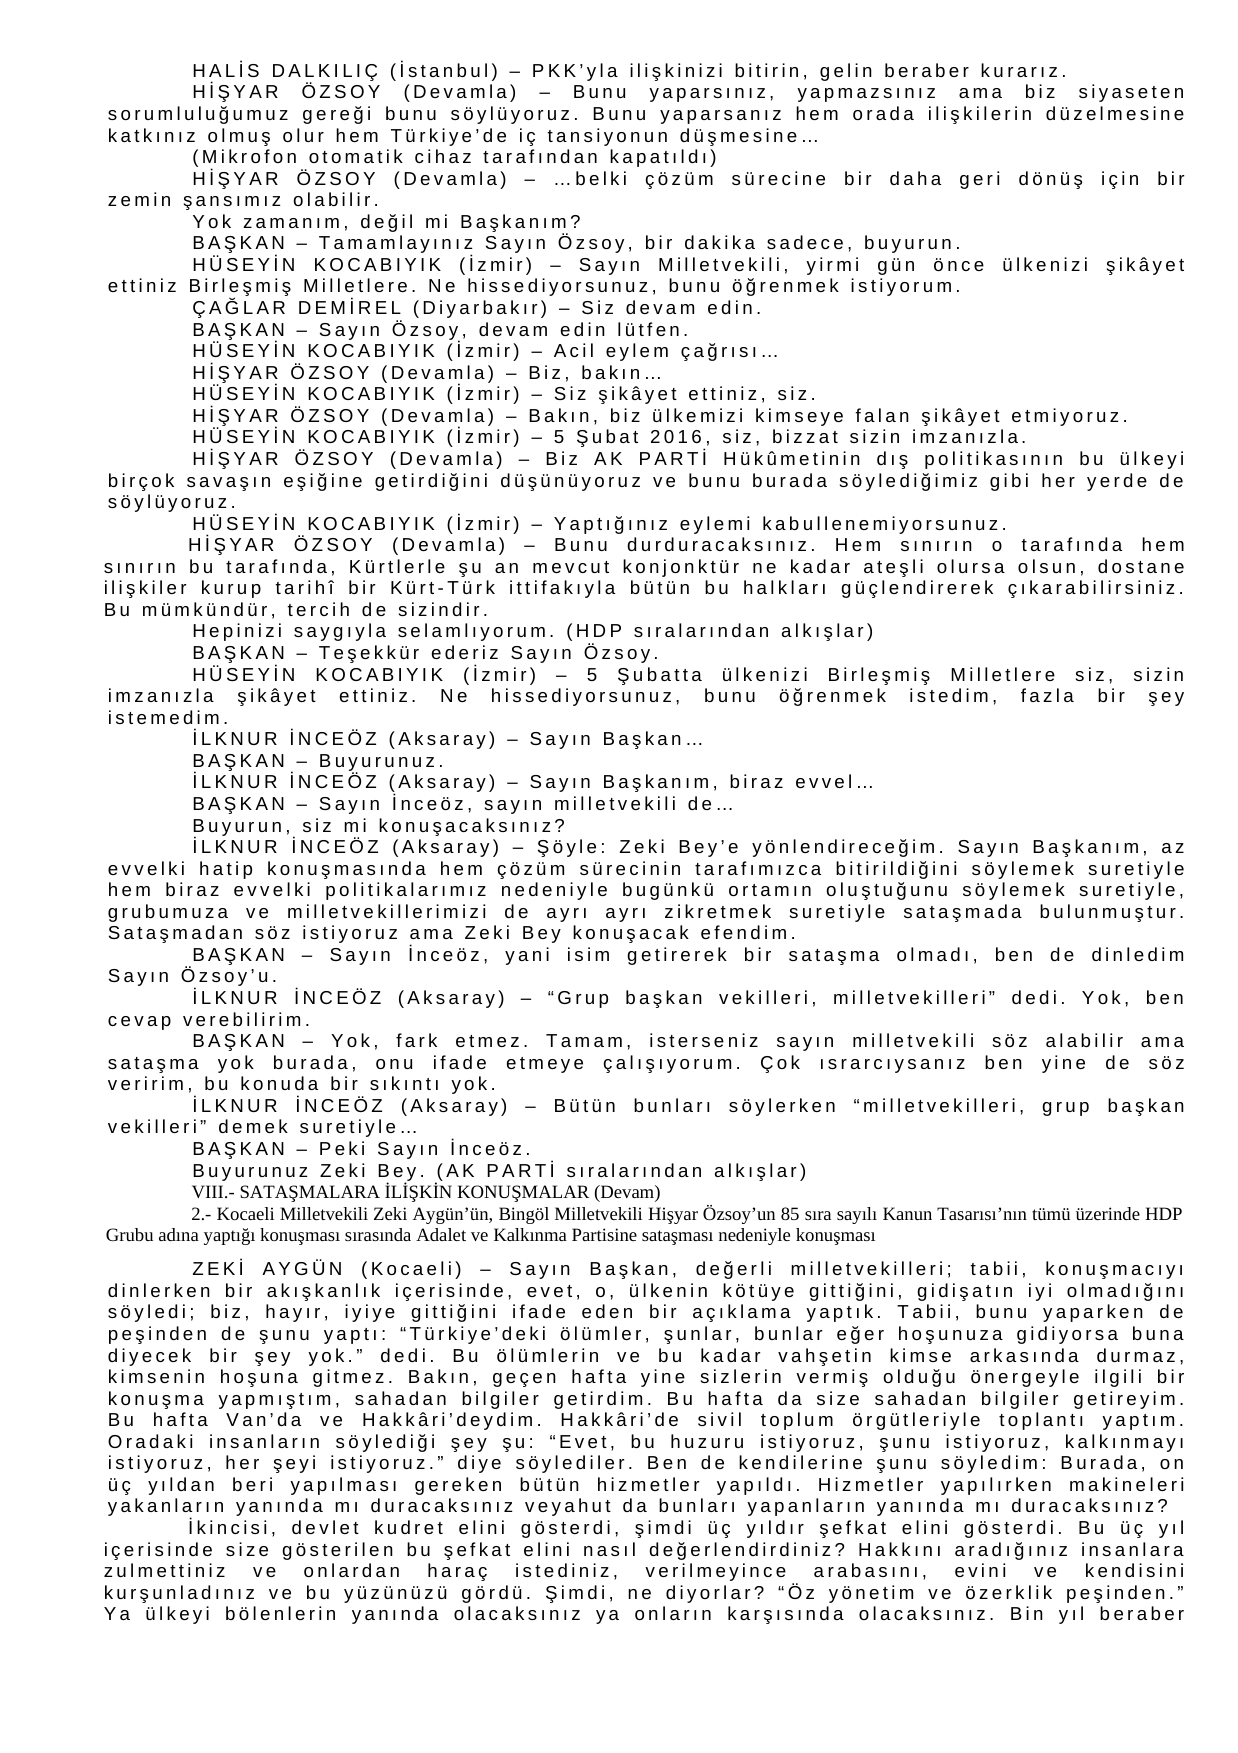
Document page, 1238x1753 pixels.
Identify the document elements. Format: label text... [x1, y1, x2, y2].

text Yok zamanım, değil mi Başkanım? [108, 211, 1186, 232]
text İLKNUR İNCEÖZ (Aksaray) – Bütün bunları söylerken “milletvekilleri, grup başkan vekilleri” demek suretiyle… [108, 1095, 1186, 1138]
text HÜSEYİN KOCABIYIK (İzmir) – Sayın Milletvekili, yirmi gün önce ülkenizi şikâyet ettiniz Birleşmiş Milletlere. Ne hissediyorsunuz, bunu öğrenmek istiyorum. [108, 254, 1186, 297]
text HALİS DALKILIÇ (İstanbul) – PKK’yla ilişkinizi bitirin, gelin beraber kurarız. [108, 60, 1186, 81]
text BAŞKAN – Sayın İnceöz, yani isim getirerek bir sataşma olmadı, ben de dinledim Sayın Özsoy’u. [108, 944, 1186, 987]
text ÇAĞLAR DEMİREL (Diyarbakır) – Siz devam edin. [108, 297, 1186, 318]
text Hepinizi saygıyla selamlıyorum. (HDP sıralarından alkışlar) [108, 620, 1186, 642]
text İLKNUR İNCEÖZ (Aksaray) – “Grup başkan vekilleri, milletvekilleri” dedi. Yok, ben cevap verebilirim. [108, 987, 1186, 1030]
text HÜSEYİN KOCABIYIK (İzmir) – Yaptığınız eylemi kabullenemiyorsunuz. [108, 512, 1186, 534]
text ZEKİ AYGÜN (Kocaeli) – Sayın Başkan, değerli milletvekilleri; tabii, konuşmacıyı dinlerken bir akışkanlık içerisinde, evet, o, ülkenin kötüye gittiğini, gidişatın iyi olmadığını söyledi; biz, hayır, iyiye gittiğini ifade eden bir açıklama yaptık. Tabii, bunu yaparken de peşinden de şunu yaptı: “Türkiye’deki ölümler, şunlar, bunlar eğer hoşunuza gidiyorsa buna diyecek bir şey yok.” dedi. Bu ölümlerin ve bu kadar vahşetin kimse arkasında durmaz, kimsenin hoşuna gitmez. Bakın, geçen hafta yine sizlerin vermiş olduğu önergeyle ilgili bir konuşma yapmıştım, sahadan bilgiler getirdim. Bu hafta da size sahadan bilgiler getireyim. Bu hafta Van’da ve Hakkâri’deydim. Hakkâri’de sivil toplum örgütleriyle toplantı yaptım. Oradaki insanların söylediği şey şu: “Evet, bu huzuru istiyoruz, şunu istiyoruz, kalkınmayı istiyoruz, her şeyi istiyoruz.” diye söylediler. Ben de kendilerine şunu söyledim: Burada, on üç yıldan beri yapılması gereken bütün hizmetler yapıldı. Hizmetler yapılırken makineleri yakanların yanında mı duracaksınız veyahut da bunları yapanların yanında mı duracaksınız? [108, 1258, 1186, 1517]
text HÜSEYİN KOCABIYIK (İzmir) – 5 Şubatta ülkenizi Birleşmiş Milletlere siz, sizin imzanızla şikâyet ettiniz. Ne hissediyorsunuz, bunu öğrenmek istedim, fazla bir şey istemedim. [108, 663, 1186, 728]
text Buyurunuz Zeki Bey. (AK PARTİ sıralarından alkışlar) [108, 1159, 1186, 1181]
text Buyurun, siz mi konuşacaksınız? [108, 814, 1186, 836]
text İLKNUR İNCEÖZ (Aksaray) – Sayın Başkan… [108, 728, 1186, 750]
text İLKNUR İNCEÖZ (Aksaray) – Şöyle: Zeki Bey’e yönlendireceğim. Sayın Başkanım, az evvelki hatip konuşmasında hem çözüm sürecinin tarafımızca bitirildiğini söylemek suretiyle hem biraz evvelki politikalarımız nedeniyle bugünkü ortamın oluştuğunu söylemek suretiyle, grubumuza ve milletvekillerimizi de ayrı ayrı zikretmek suretiyle sataşmada bulunmuştur. Sataşmadan söz istiyoruz ama Zeki Bey konuşacak efendim. [108, 836, 1186, 944]
text HİŞYAR ÖZSOY (Devamla) – Bunu yaparsınız, yapmazsınız ama biz siyaseten sorumluluğumuz gereği bunu söylüyoruz. Bunu yaparsanız hem orada ilişkilerin düzelmesine katkınız olmuş olur hem Türkiye’de iç tansiyonun düşmesine… [108, 81, 1186, 146]
text HİŞYAR ÖZSOY (Devamla) – Biz, bakın… [108, 362, 1186, 383]
text BAŞKAN – Buyurunuz. [108, 750, 1186, 771]
text HÜSEYİN KOCABIYIK (İzmir) – Acil eylem çağrısı… [108, 340, 1186, 362]
text İLKNUR İNCEÖZ (Aksaray) – Sayın Başkanım, biraz evvel… [108, 771, 1186, 793]
text BAŞKAN – Peki Sayın İnceöz. [108, 1138, 1186, 1159]
text BAŞKAN – Sayın İnceöz, sayın milletvekili de… [108, 793, 1186, 814]
text HİŞYAR ÖZSOY (Devamla) – …belki çözüm sürecine bir daha geri dönüş için bir zemin şansımız olabilir. [108, 167, 1186, 211]
text BAŞKAN – Teşekkür ederiz Sayın Özsoy. [108, 642, 1186, 663]
text HİŞYAR ÖZSOY (Devamla) – Bunu durduracaksınız. Hem sınırın o tarafında hem sınırın bu tarafında, Kürtlerle şu an mevcut konjonktür ne kadar ateşli olursa olsun, dostane ilişkiler kurup tarihî bir Kürt-Türk ittifakıyla bütün bu halkları güçlendirerek çıkarabilirsiniz. Bu mümkündür, tercih de sizindir. [103, 534, 1186, 620]
text BAŞKAN – Yok, fark etmez. Tamam, isterseniz sayın milletvekili söz alabilir ama sataşma yok burada, onu ifade etmeye çalışıyorum. Çok ısrarcıysanız ben yine de söz veririm, bu konuda bir sıkıntı yok. [108, 1030, 1186, 1095]
text HÜSEYİN KOCABIYIK (İzmir) – Siz şikâyet ettiniz, siz. [108, 383, 1186, 405]
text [103, 1517, 1186, 1625]
text (Mikrofon otomatik cihaz tarafından kapatıldı) [108, 146, 1186, 167]
text HİŞYAR ÖZSOY (Devamla) – Biz AK PARTİ Hükûmetinin dış politikasının bu ülkeyi birçok savaşın eşiğine getirdiğini düşünüyoruz ve bunu burada söylediğimiz gibi her yerde de söylüyoruz. [108, 448, 1186, 512]
text HİŞYAR ÖZSOY (Devamla) – Bakın, biz ülkemizi kimseye falan şikâyet etmiyoruz. [108, 405, 1186, 426]
text BAŞKAN – Sayın Özsoy, devam edin lütfen. [108, 318, 1186, 340]
text BAŞKAN – Tamamlayınız Sayın Özsoy, bir dakika sadece, buyurun. [108, 232, 1186, 254]
text VIII.- SATAŞMALARA İLİŞKİN KONUŞMALAR (Devam) [106, 1181, 1184, 1202]
text 2.- Kocaeli Milletvekili Zeki Aygün’ün, Bingöl Milletvekili Hişyar Özsoy’un 85 sıra sayılı Kanun Tasarısı’nın tümü üzerinde HDP Grubu adına yaptığı konuşması sırasında Adalet ve Kalkınma Partisine sataşması nedeniyle konuşması [106, 1202, 1184, 1246]
text HÜSEYİN KOCABIYIK (İzmir) – 5 Şubat 2016, siz, bizzat sizin imzanızla. [108, 426, 1186, 448]
